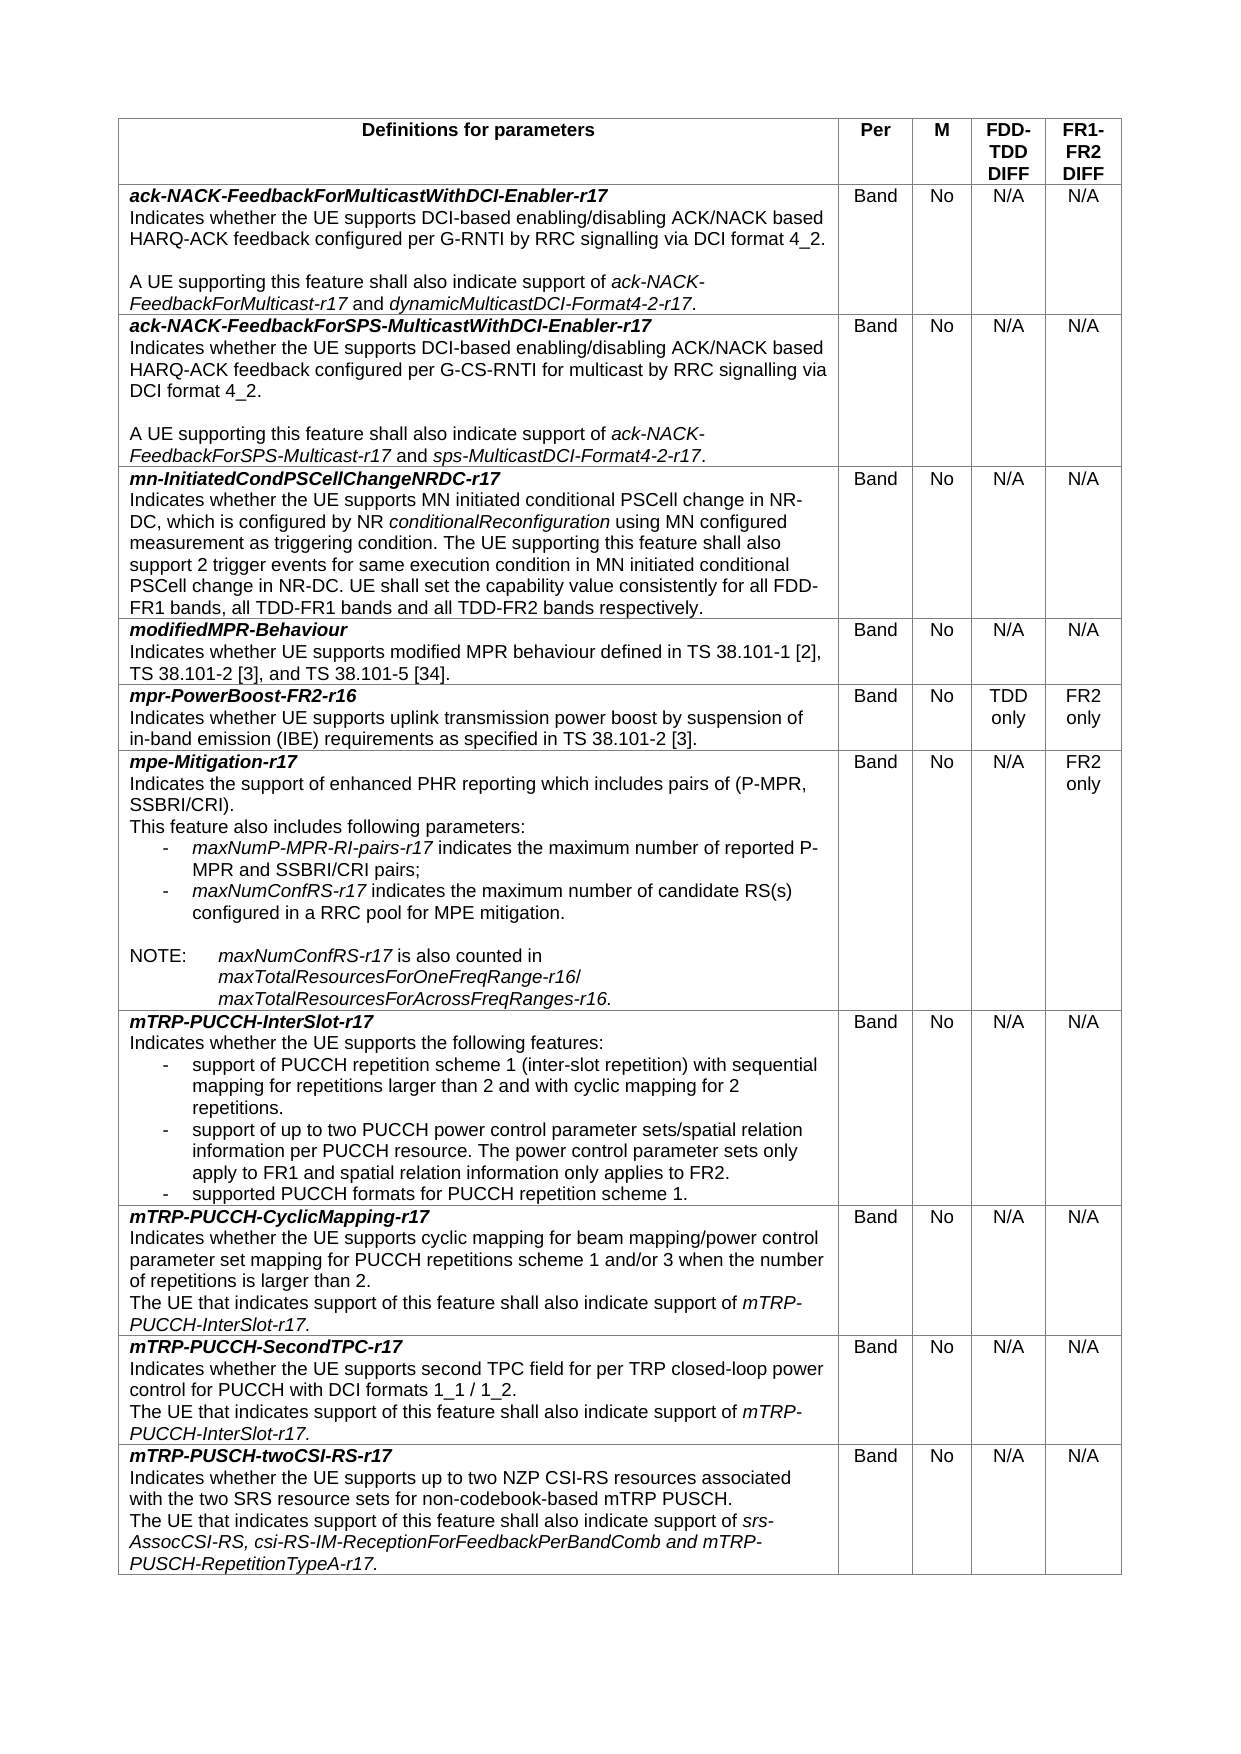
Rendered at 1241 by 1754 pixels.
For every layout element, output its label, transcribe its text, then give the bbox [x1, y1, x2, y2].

table_cell ack-NACK-FeedbackForSPS-MulticastWithDCI-Enabler-r17 Indicates whether the UE supports DCI-based enabling/disabling ACK/NACK based HARQ-ACK feedback configured per G-CS-RNTI for multicast by RRC signalling via DCI format 4_2. A UE supporting this feature shall also indicate support of ack-NACK-FeedbackForSPS-Multicast-r17 and sps-MulticastDCI-Format4-2-r17. [119, 315, 838, 466]
table_header M [913, 119, 971, 184]
table_cell N/A [1046, 315, 1121, 466]
table_cell Band [839, 1336, 912, 1444]
table_cell mTRP-PUCCH-InterSlot-r17 Indicates whether the UE supports the following features: - support of PUCCH repetition scheme 1 (inter-slot repetition) with sequential mapping for repetitions larger than 2 and with cyclic mapping for 2 repetitions. - support of up to two PUCCH power control parameter sets/spatial relation information per PUCCH resource. The power control parameter sets only apply to FR1 and spatial relation information only applies to FR2. - supported PUCCH formats for PUCCH repetition scheme 1. [119, 1011, 838, 1204]
table_cell Band [839, 467, 912, 618]
table_cell N/A [972, 315, 1045, 466]
table_cell N/A [972, 1011, 1045, 1204]
table_cell N/A [1046, 619, 1121, 684]
table_cell Band [839, 1011, 912, 1204]
table_cell N/A [1046, 1206, 1121, 1335]
table_header FDD-TDD DIFF [972, 119, 1045, 184]
table_cell Band [839, 751, 912, 1009]
table_cell mTRP-PUCCH-SecondTPC-r17 Indicates whether the UE supports second TPC field for per TRP closed-loop power control for PUCCH with DCI formats 1_1 / 1_2. The UE that indicates support of this feature shall also indicate support of mTRP-PUCCH-InterSlot-r17. [119, 1336, 838, 1444]
table_cell Band [839, 1206, 912, 1335]
table_cell FR2 only [1046, 685, 1121, 750]
table_cell N/A [972, 1445, 1045, 1574]
table_header Definitions for parameters [119, 119, 838, 184]
table_cell mpe-Mitigation-r17 Indicates the support of enhanced PHR reporting which includes pairs of (P-MPR, SSBRI/CRI). This feature also includes following parameters: - maxNumP-MPR-RI-pairs-r17 indicates the maximum number of reported P-MPR and SSBRI/CRI pairs; - maxNumConfRS-r17 indicates the maximum number of candidate RS(s) configured in a RRC pool for MPE mitigation. NOTE: maxNumConfRS-r17 is also counted in maxTotalResourcesForOneFreqRange-r16/ maxTotalResourcesForAcrossFreqRanges-r16. [119, 751, 838, 1009]
table_cell N/A [1046, 1336, 1121, 1444]
table_cell mpr-PowerBoost-FR2-r16 Indicates whether UE supports uplink transmission power boost by suspension of in-band emission (IBE) requirements as specified in TS 38.101-2 [3]. [119, 685, 838, 750]
table_cell N/A [972, 1206, 1045, 1335]
table_cell FR2 only [1046, 751, 1121, 1009]
table_cell No [913, 1206, 971, 1335]
table_cell No [913, 1336, 971, 1444]
table_cell N/A [1046, 1011, 1121, 1204]
table_cell ack-NACK-FeedbackForMulticastWithDCI-Enabler-r17 Indicates whether the UE supports DCI-based enabling/disabling ACK/NACK based HARQ-ACK feedback configured per G-RNTI by RRC signalling via DCI format 4_2. A UE supporting this feature shall also indicate support of ack-NACK-FeedbackForMulticast-r17 and dynamicMulticastDCI-Format4-2-r17. [119, 185, 838, 314]
table_cell Band [839, 619, 912, 684]
table_cell modifiedMPR-Behaviour Indicates whether UE supports modified MPR behaviour defined in TS 38.101-1 [2], TS 38.101-2 [3], and TS 38.101-5 [34]. [119, 619, 838, 684]
table_cell No [913, 751, 971, 1009]
table_cell Band [839, 315, 912, 466]
table_cell N/A [1046, 1445, 1121, 1574]
table_cell N/A [1046, 467, 1121, 618]
table_cell N/A [972, 185, 1045, 314]
table_cell mTRP-PUCCH-CyclicMapping-r17 Indicates whether the UE supports cyclic mapping for beam mapping/power control parameter set mapping for PUCCH repetitions scheme 1 and/or 3 when the number of repetitions is larger than 2. The UE that indicates support of this feature shall also indicate support of mTRP-PUCCH-InterSlot-r17. [119, 1206, 838, 1335]
table_cell No [913, 1445, 971, 1574]
table_cell TDD only [972, 685, 1045, 750]
table_cell No [913, 467, 971, 618]
table_cell N/A [972, 467, 1045, 618]
table_cell No [913, 185, 971, 314]
table_cell Band [839, 1445, 912, 1574]
table_cell N/A [972, 1336, 1045, 1444]
table_cell No [913, 619, 971, 684]
table_cell Band [839, 185, 912, 314]
table_header Per [839, 119, 912, 184]
table_cell N/A [972, 619, 1045, 684]
table_cell N/A [1046, 185, 1121, 314]
table_header FR1-FR2 DIFF [1046, 119, 1121, 184]
table_cell No [913, 315, 971, 466]
table_cell No [913, 685, 971, 750]
table_cell mn-InitiatedCondPSCellChangeNRDC-r17 Indicates whether the UE supports MN initiated conditional PSCell change in NR-DC, which is configured by NR conditionalReconfiguration using MN configured measurement as triggering condition. The UE supporting this feature shall also support 2 trigger events for same execution condition in MN initiated conditional PSCell change in NR-DC. UE shall set the capability value consistently for all FDD-FR1 bands, all TDD-FR1 bands and all TDD-FR2 bands respectively. [119, 467, 838, 618]
table_cell N/A [972, 751, 1045, 1009]
table_cell No [913, 1011, 971, 1204]
table_cell mTRP-PUSCH-twoCSI-RS-r17 Indicates whether the UE supports up to two NZP CSI-RS resources associated with the two SRS resource sets for non-codebook-based mTRP PUSCH. The UE that indicates support of this feature shall also indicate support of srs-AssocCSI-RS, csi-RS-IM-ReceptionForFeedbackPerBandComb and mTRP-PUSCH-RepetitionTypeA-r17. [119, 1445, 838, 1574]
table_cell Band [839, 685, 912, 750]
